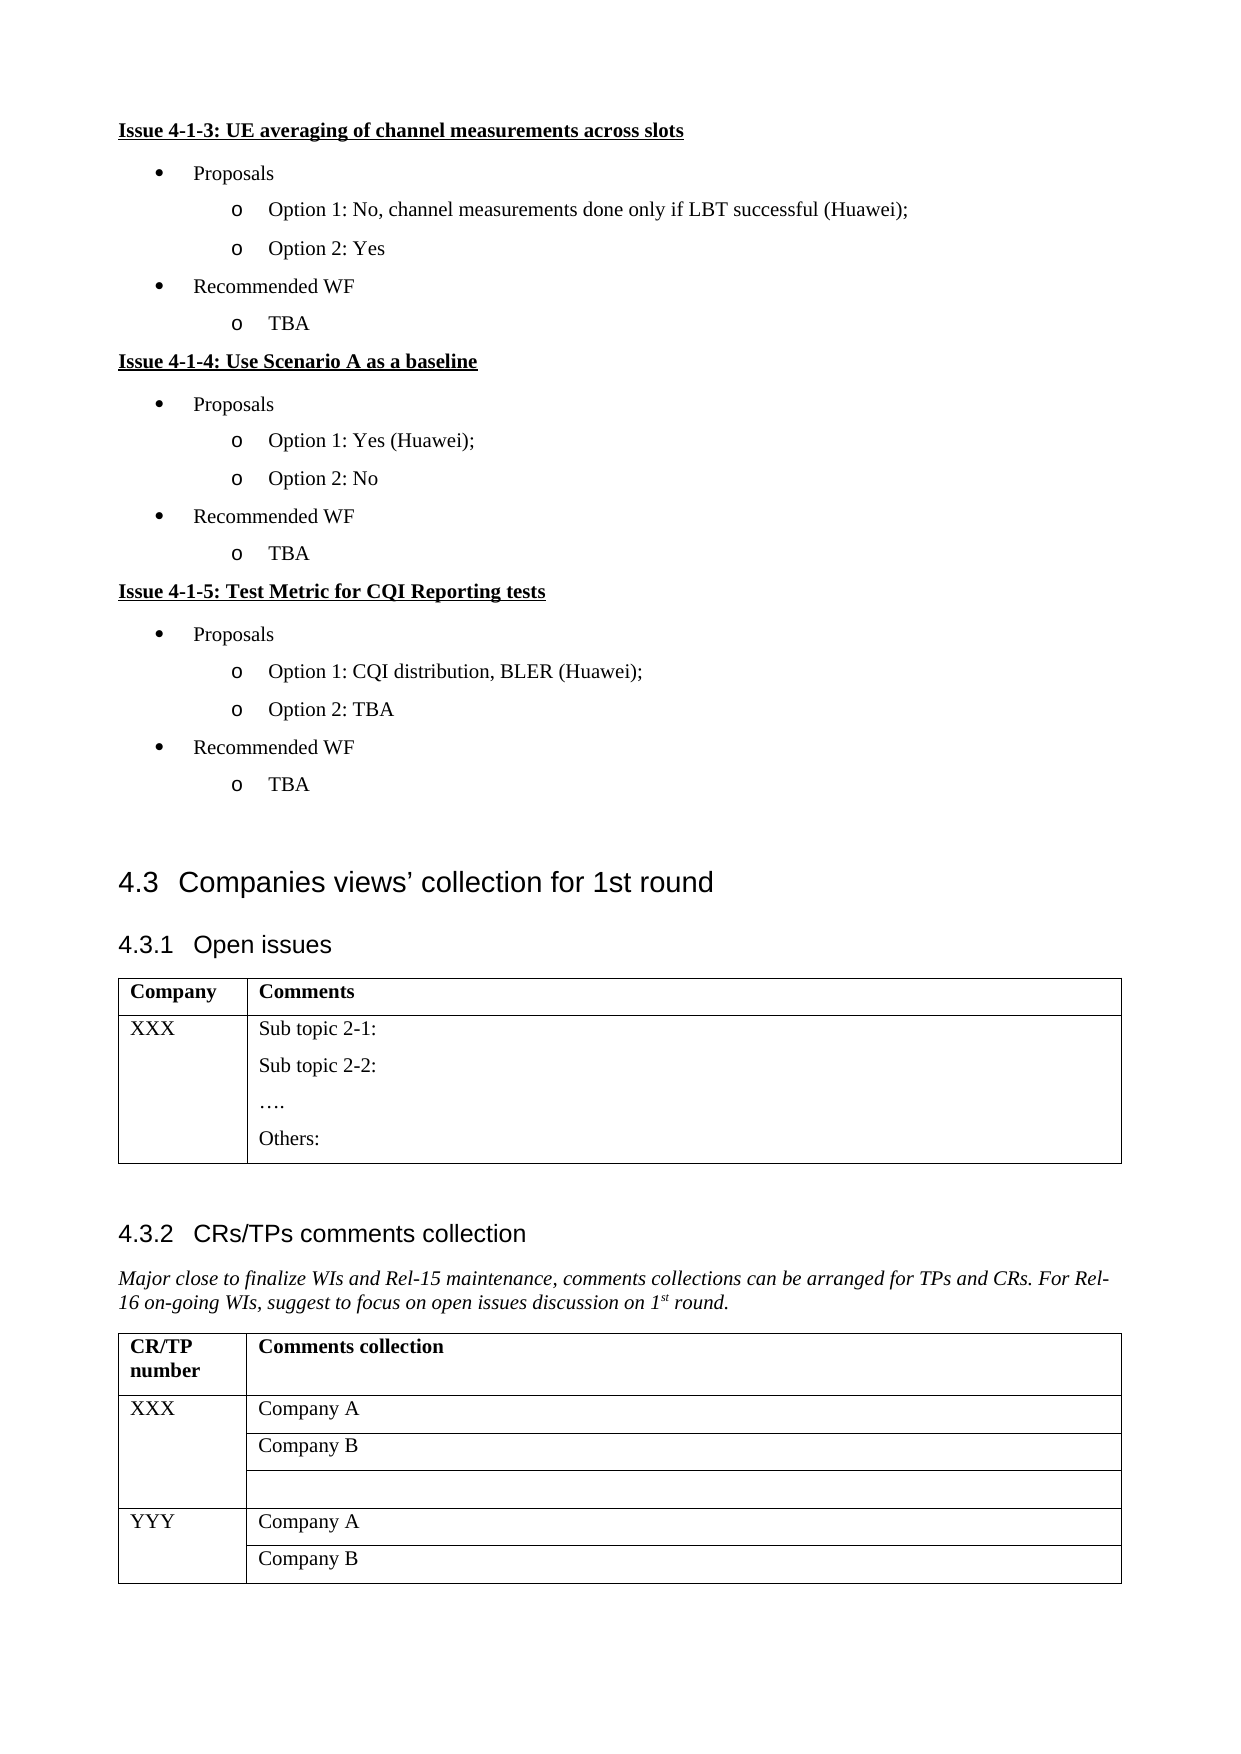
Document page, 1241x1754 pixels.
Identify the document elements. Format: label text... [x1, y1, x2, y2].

list Proposals [156, 391, 1122, 416]
list Recommended WF [156, 504, 1122, 528]
table_cell Company B [247, 1546, 1121, 1583]
subtitle Open issues [118, 930, 1122, 959]
list Option 1: No, channel measurements done only if LBT successful (Huawei); [231, 197, 1122, 223]
text Major close to finalize WIs and Rel-15 maintenance, comments collections can be arranged for TPs and CRs. For Rel-16 on-going WIs, suggest to focus on open issues discussion on 1st round. [118, 1266, 1122, 1314]
text Issue 4-1-5: Test Metric for CQI Reporting tests [118, 579, 1122, 603]
subtitle Companies views’ collection for 1st round [118, 865, 1122, 899]
table_cell [247, 1471, 1121, 1508]
list TBA [231, 772, 1122, 797]
list TBA [231, 541, 1122, 567]
list Option 2: Yes [231, 236, 1122, 261]
table_header Company [119, 979, 247, 1015]
table_cell Company A [247, 1396, 1121, 1432]
list Recommended WF [156, 735, 1122, 759]
list Option 1: CQI distribution, BLER (Huawei); [231, 659, 1122, 684]
table_header CR/TP number [119, 1334, 246, 1395]
list Proposals [156, 161, 1122, 185]
list Option 1: Yes (Huawei); [231, 428, 1122, 454]
text Issue 4-1-3: UE averaging of channel measurements across slots [118, 118, 1122, 142]
table_header Comments collection [247, 1334, 1121, 1395]
list TBA [231, 310, 1122, 336]
table_header Comments [248, 979, 1121, 1015]
table_cell XXX [119, 1396, 246, 1508]
subtitle CRs/TPs comments collection [118, 1219, 1122, 1247]
list Option 2: No [231, 466, 1122, 492]
table_cell Company A [247, 1509, 1121, 1545]
list Proposals [156, 622, 1122, 646]
text Issue 4-1-4: Use Scenario A as a baseline [118, 349, 1122, 373]
table_cell Sub topic 2-1: Sub topic 2-2: …. Others: [248, 1016, 1121, 1162]
list Recommended WF [156, 274, 1122, 298]
table_cell Company B [247, 1434, 1121, 1470]
table_cell XXX [119, 1016, 247, 1162]
table_cell YYY [119, 1509, 246, 1583]
list Option 2: TBA [231, 697, 1122, 723]
